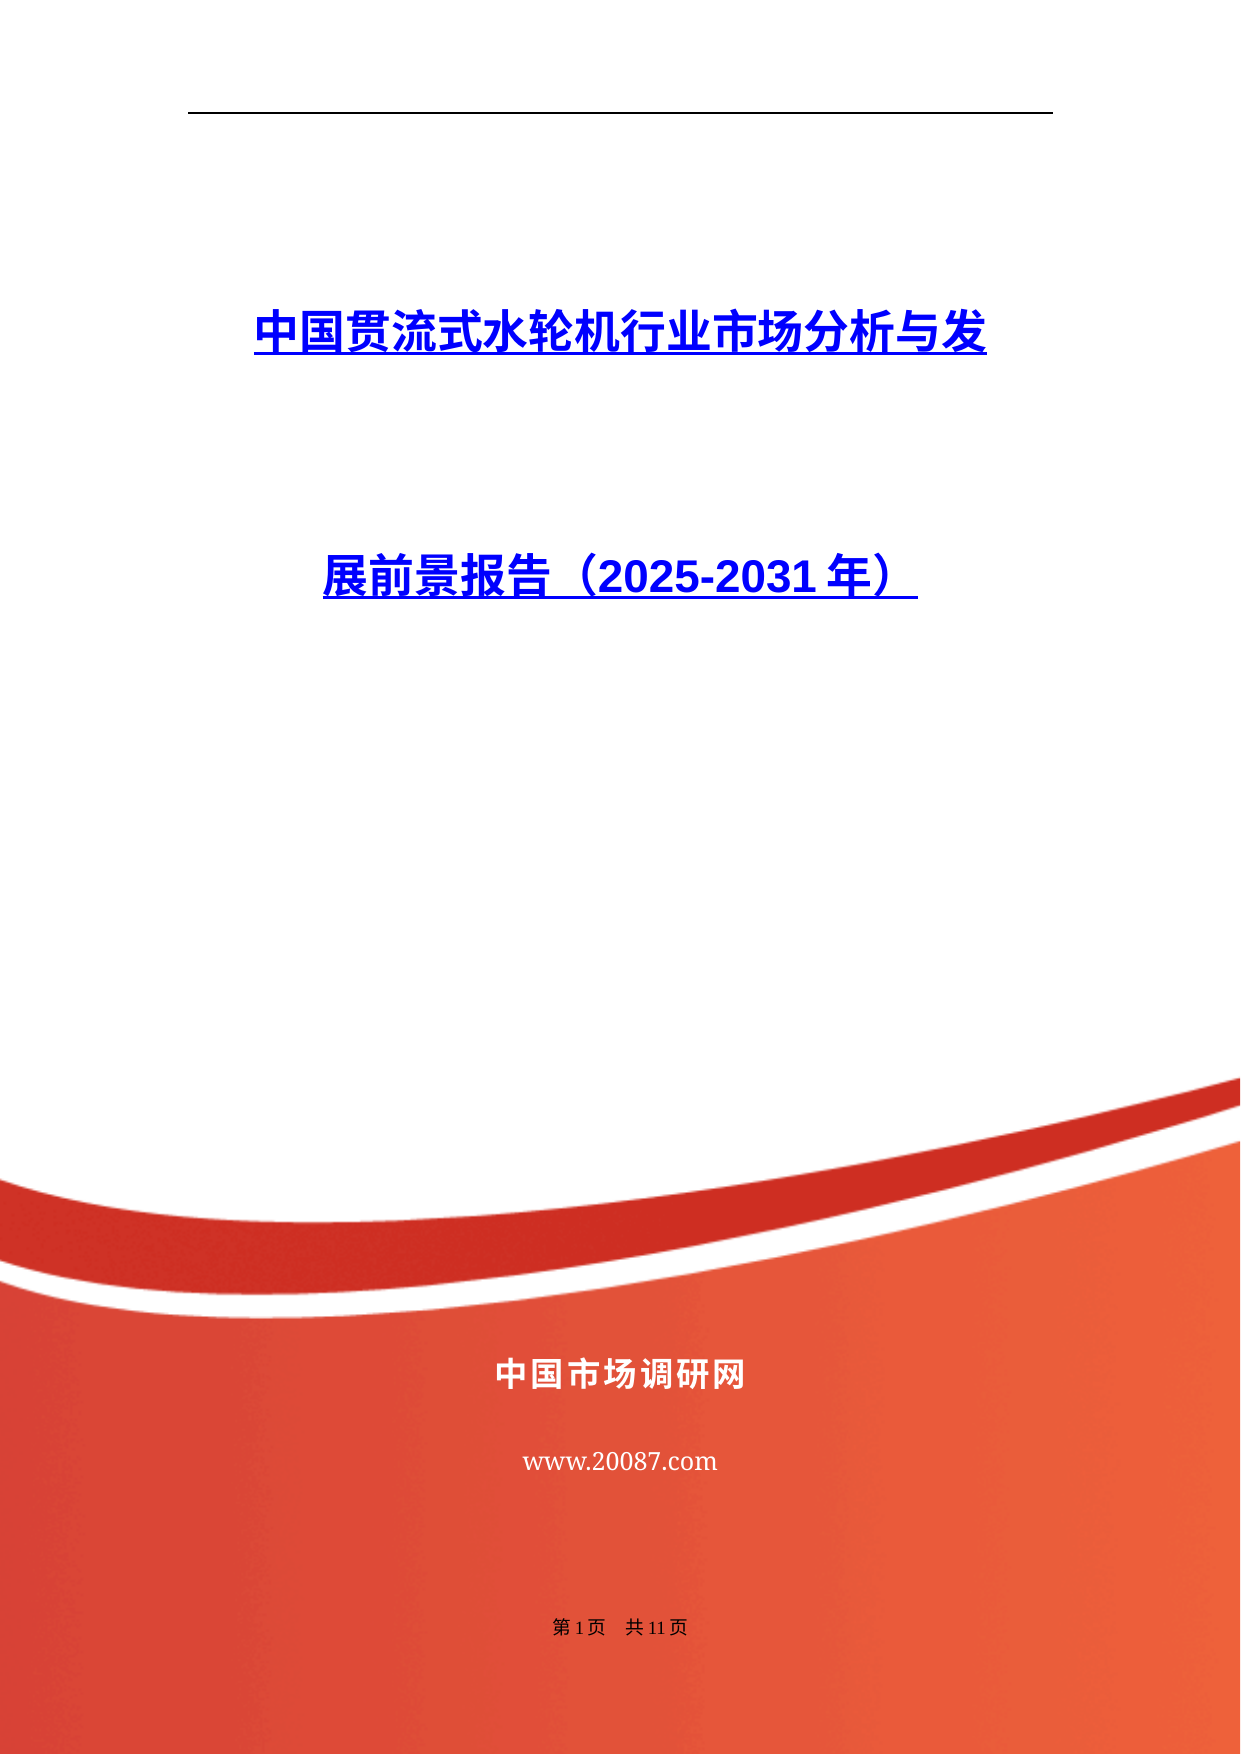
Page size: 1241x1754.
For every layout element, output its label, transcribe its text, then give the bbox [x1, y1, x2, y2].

subtitle 中国市场调研网 [187, 1339, 1053, 1404]
table_header 中国贯流式水轮机行业市场分析与发展前景报告（2025-2031年） [188, 207, 1053, 773]
picture [0, 1006, 1241, 1754]
text www.20087.com [187, 1428, 1053, 1493]
